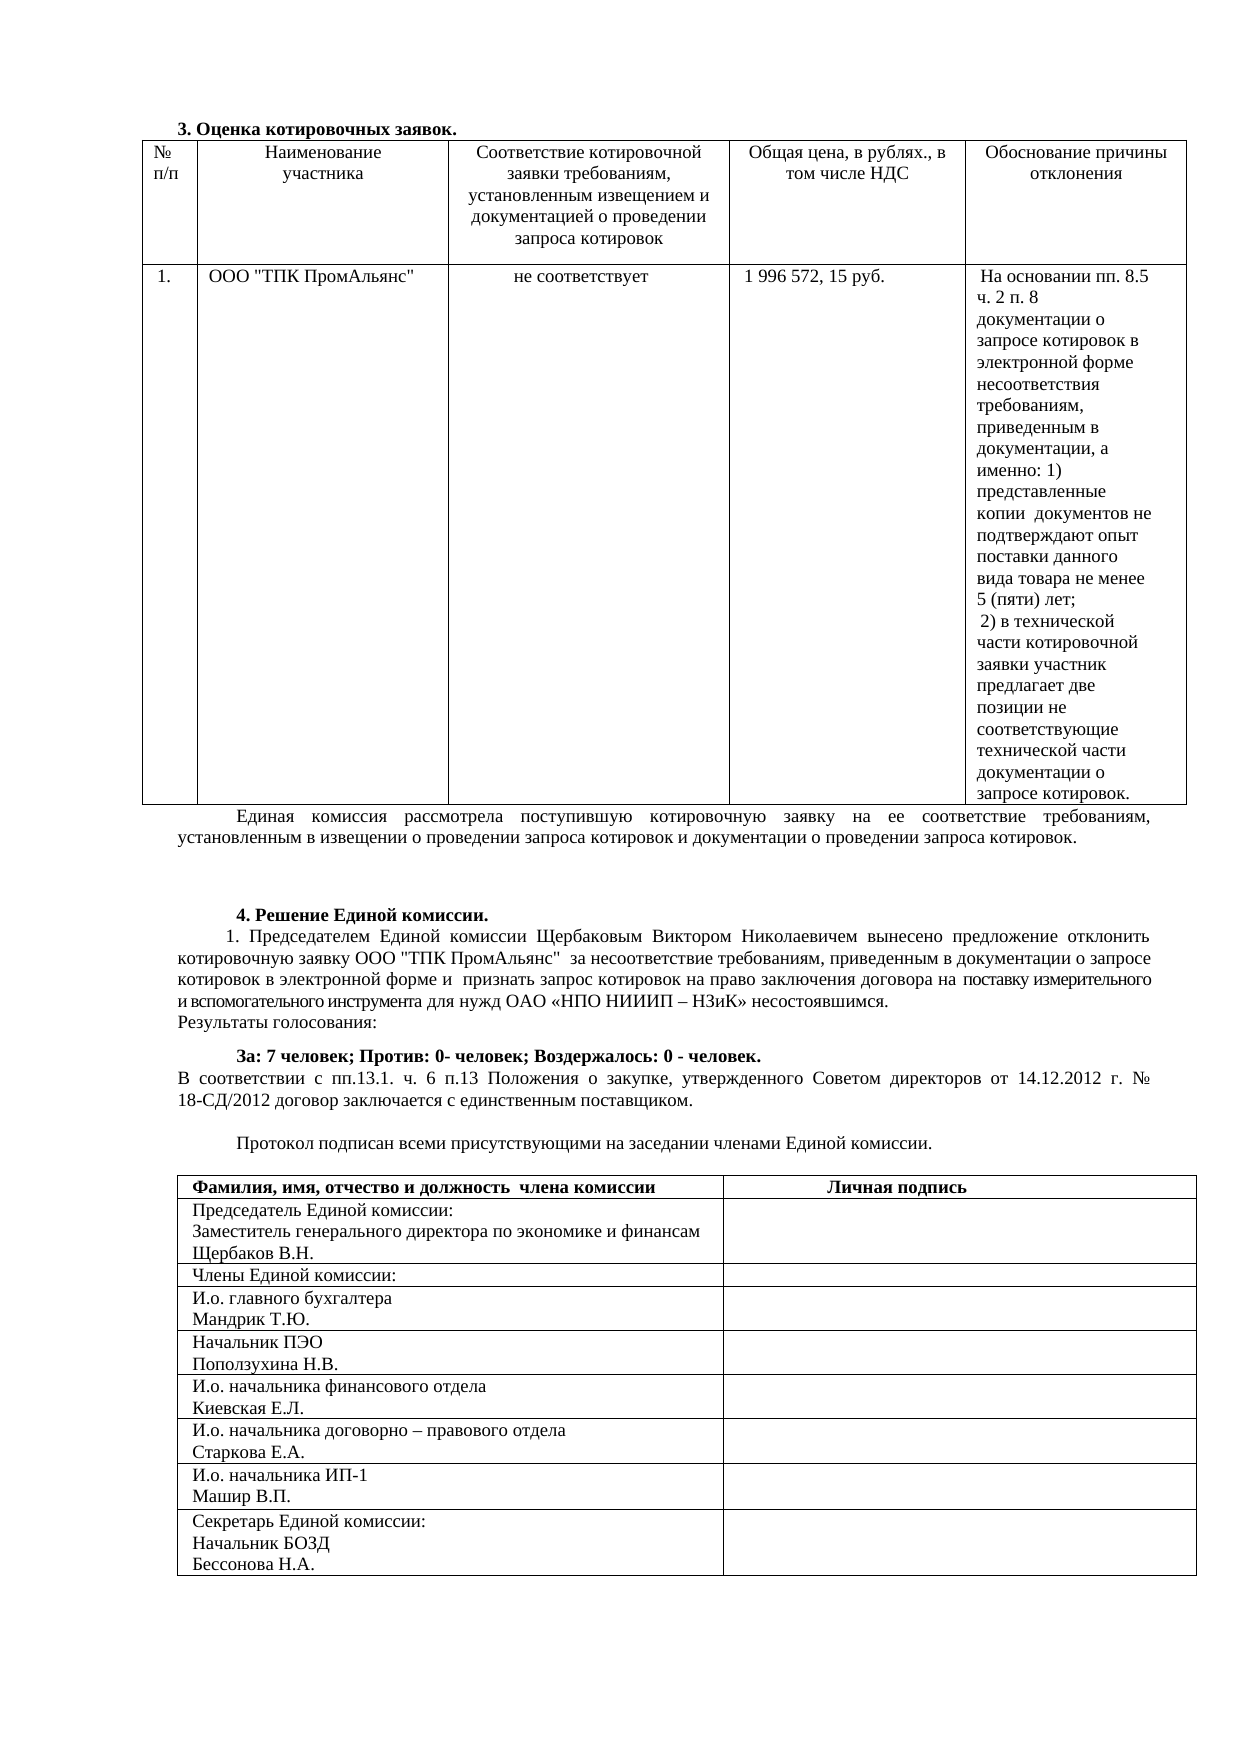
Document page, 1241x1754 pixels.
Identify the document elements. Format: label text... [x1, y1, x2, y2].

table_cell И.о. главного бухгалтера Мандрик Т.Ю. [178, 1287, 723, 1330]
table_cell 1. [143, 265, 197, 804]
table_cell ООО "ТПК ПромАльянс" [198, 265, 448, 804]
table_header Обоснование причины отклонения [966, 141, 1186, 264]
list Результаты голосования: [177, 1011, 1152, 1033]
table_header Личная подпись [724, 1176, 1196, 1197]
table_cell Секретарь Единой комиссии: Начальник БОЗД Бессонова Н.А. [178, 1510, 723, 1575]
table_cell не соответствует [449, 265, 729, 804]
table_cell И.о. начальника финансового отдела Киевская Е.Л. [178, 1375, 723, 1418]
text 1. Председателем Единой комиссии Щербаковым Виктором Николаевичем вынесено предложение отклонить котировочную заявку ООО "ТПК ПромАльянс" за несоответствие требованиям, приведенным в документации о запросе котировок в электронной форме и признать запрос котировок на право заключения договора на поставку измерительного и вспомогательного инструмента для нужд ОАО «НПО НИИИП – НЗиК» несостоявшимся. [177, 925, 1152, 1011]
table_cell Начальник ПЭО Поползухина Н.В. [178, 1331, 723, 1374]
table_cell [724, 1264, 1196, 1286]
text 4. Решение Единой комиссии. [177, 903, 1152, 925]
table_header Наименование участника [198, 141, 448, 264]
table_header Общая цена, в рублях., в том числе НДС [730, 141, 965, 264]
text 3. Оценка котировочных заявок. [177, 118, 1152, 140]
table_header Соответствие котировочной заявки требованиям, установленным извещением и документацией о проведении запроса котировок [449, 141, 729, 264]
table_header № п/п [143, 141, 197, 264]
text За: 7 человек; Против: 0- человек; Воздержалось: 0 - человек. [177, 1045, 1152, 1067]
text Единая комиссия рассмотрела поступившую котировочную заявку на ее соответствие требованиям, установленным в извещении о проведении запроса котировок и документации о проведении запроса котировок. [177, 805, 1152, 848]
table_cell И.о. начальника договорно – правового отдела Старкова Е.А. [178, 1419, 723, 1462]
table_cell [724, 1199, 1196, 1263]
table_cell [724, 1287, 1196, 1330]
table_cell [724, 1510, 1196, 1575]
table_cell Члены Единой комиссии: [178, 1264, 723, 1286]
table_cell И.о. начальника ИП-1 Машир В.П. [178, 1464, 723, 1509]
table_header Фамилия, имя, отчество и должность члена комиссии [178, 1176, 723, 1197]
table_cell [724, 1331, 1196, 1374]
table_cell 1 996 572, 15 руб. [730, 265, 965, 804]
text Протокол подписан всеми присутствующими на заседании членами Единой комиссии. [177, 1132, 1152, 1153]
text В соответствии с пп.13.1. ч. 6 п.13 Положения о закупке, утвержденного Советом директоров от 14.12.2012 г. № 18-СД/2012 договор заключается с единственным поставщиком. [177, 1067, 1152, 1110]
table_cell [724, 1375, 1196, 1418]
table_cell [724, 1464, 1196, 1509]
table_cell На основании пп. 8.5 ч. 2 п. 8 документации о запросе котировок в электронной форме несоответствия требованиям, приведенным в документации, а именно: 1) представленные копии документов не подтверждают опыт поставки данного вида товара не менее 5 (пяти) лет; 2) в технической части котировочной заявки участник предлагает две позиции не соответствующие технической части документации о запросе котировок. [966, 265, 1186, 804]
table_cell [724, 1419, 1196, 1462]
table_cell Председатель Единой комиссии: Заместитель генерального директора по экономике и финансам Щербаков В.Н. [178, 1199, 723, 1263]
